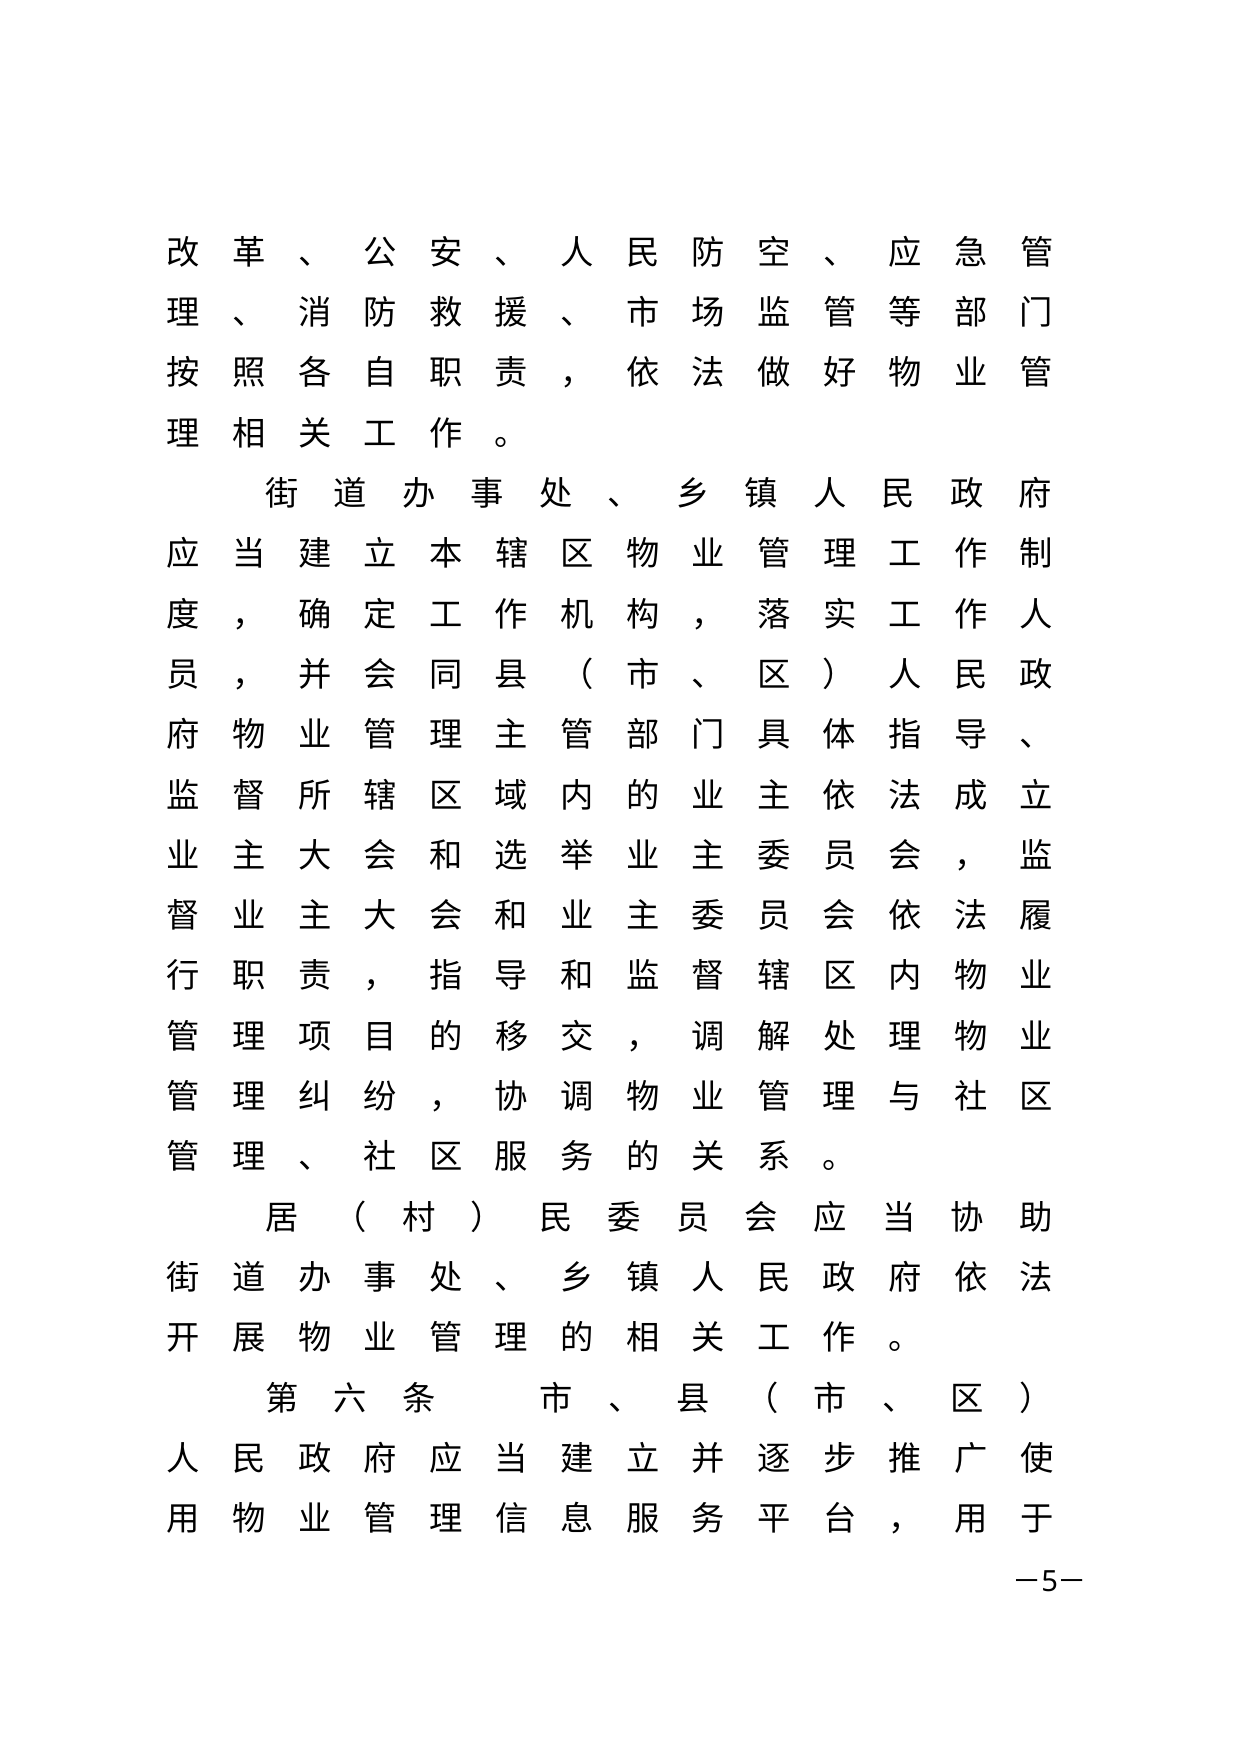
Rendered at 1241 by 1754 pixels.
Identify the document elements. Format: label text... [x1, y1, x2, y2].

text 街道办事处、乡镇人民政府应当建立本辖区物业管理工作制度，确定工作机构，落实工作人员，并会同县（市、区）人民政府物业管理主管部门具体指导、监督所辖区域内的业主依法成立业主大会和选举业主委员会，监督业主大会和业主委员会依法履行职责，指导和监督辖区内物业管理项目的移交，调解处理物业管理纠纷，协调物业管理与社区管理、社区服务的关系。 [167, 461, 1085, 1184]
text 第六条 市、县（市、区）人民政府应当建立并逐步推广使用物业管理信息服务平台，用于业主决策电子投票、物业管理相关信息公开和物业管理纠纷投诉处理等，引导业主参与公共事务、开展协商活动，推动物业管理主管部门、物业服务企业、业主委员会采用信息化、智能化技术提升物业服务质量和监督管理水平。 [167, 1365, 1085, 1546]
text 居（村）民委员会应当协助街道办事处、乡镇人民政府依法开展物业管理的相关工作。 [167, 1184, 1085, 1365]
text 城市管理、自然资源、发展改革、公安、人民防空、应急管理、消防救援、市场监管等部门按照各自职责，依法做好物业管理相关工作。 [167, 219, 1085, 461]
